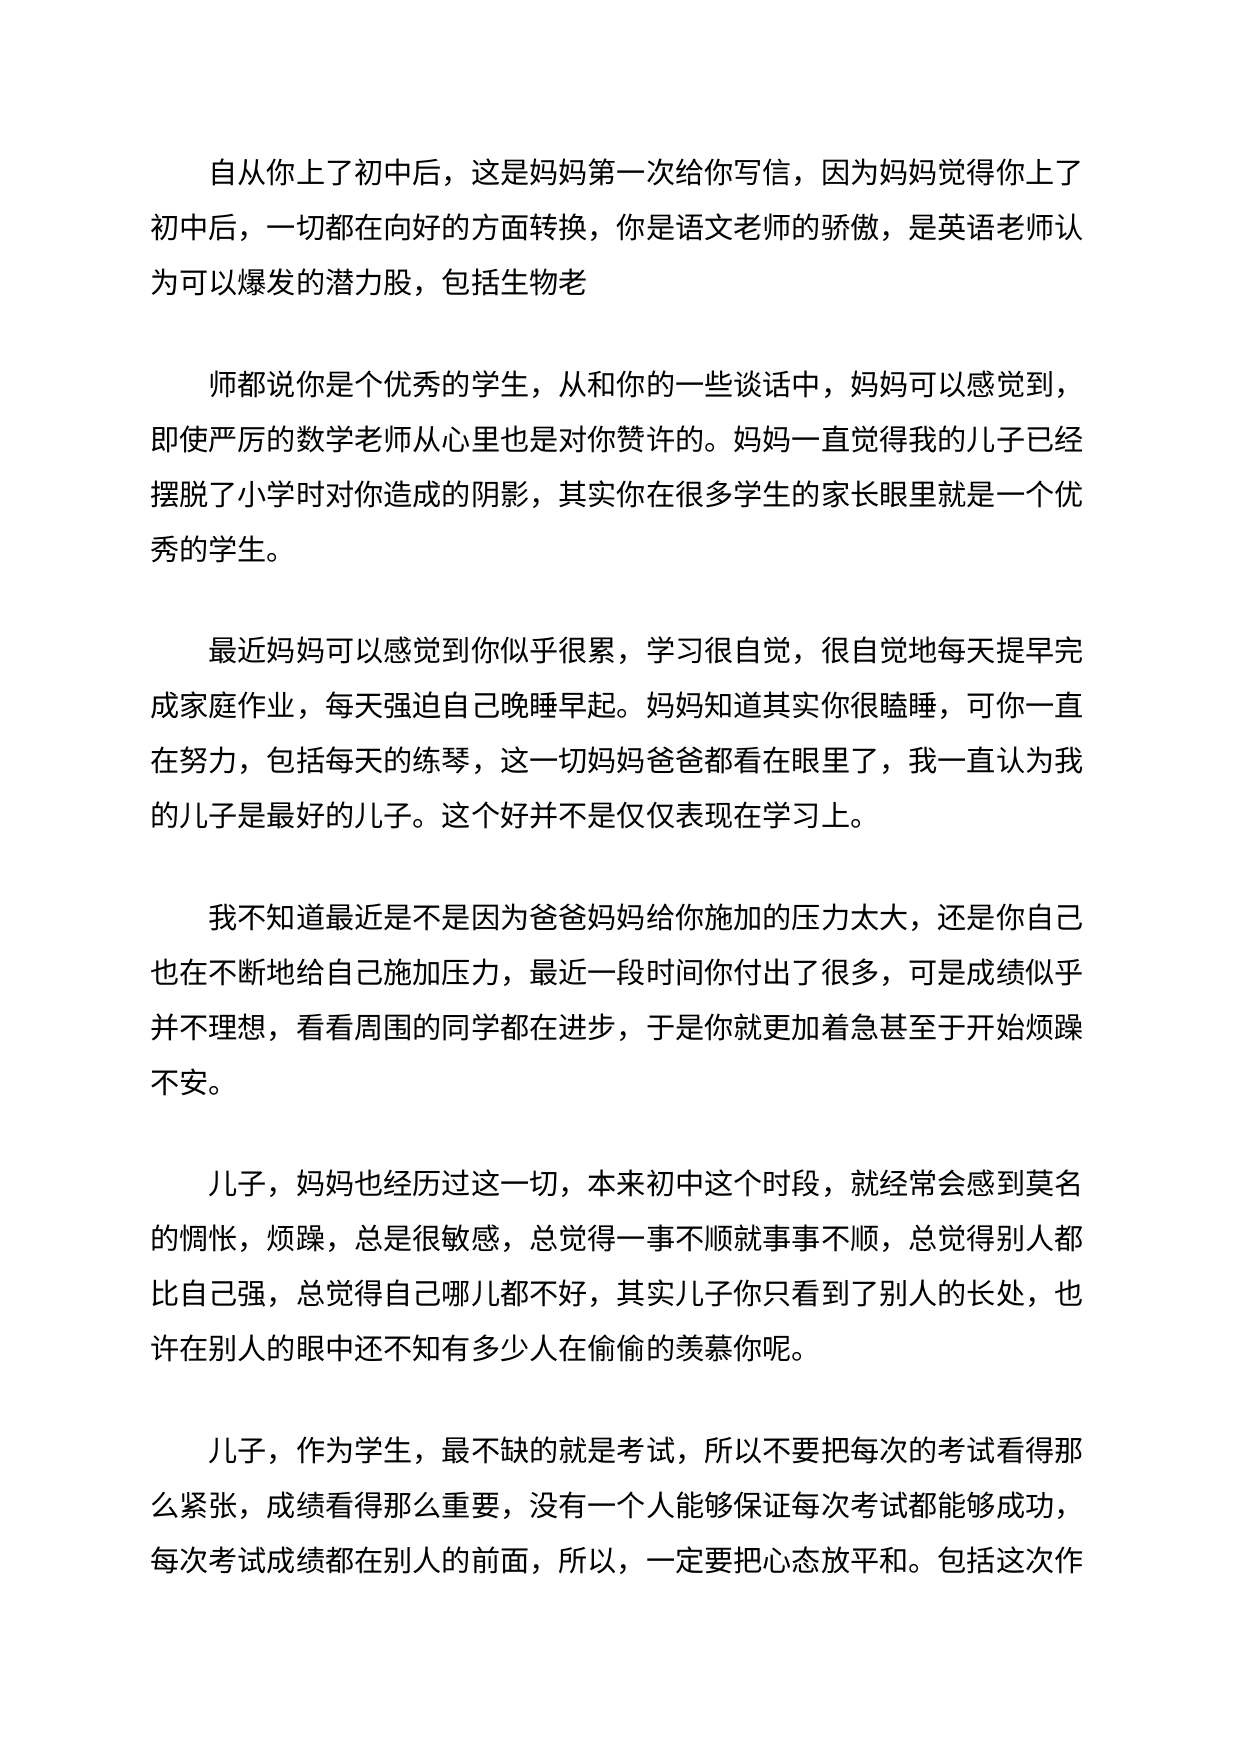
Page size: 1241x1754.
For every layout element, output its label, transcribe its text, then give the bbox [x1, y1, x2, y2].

text 儿子，妈妈也经历过这一切，本来初中这个时段，就经常会感到莫名的惆怅，烦躁，总是很敏感，总觉得一事不顺就事事不顺，总觉得别人都比自己强，总觉得自己哪儿都不好，其实儿子你只看到了别人的长处，也许在别人的眼中还不知有多少人在偷偷的羡慕你呢。 [150, 1161, 1090, 1368]
text 师都说你是个优秀的学生，从和你的一些谈话中，妈妈可以感觉到，即使严厉的数学老师从心里也是对你赞许的。妈妈一直觉得我的儿子已经摆脱了小学时对你造成的阴影，其实你在很多学生的家长眼里就是一个优秀的学生。 [150, 362, 1090, 568]
text 自从你上了初中后，这是妈妈第一次给你写信，因为妈妈觉得你上了初中后，一切都在向好的方面转换，你是语文老师的骄傲，是英语老师认为可以爆发的潜力股，包括生物老 [150, 150, 1090, 302]
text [150, 1427, 1090, 1579]
text 我不知道最近是不是因为爸爸妈妈给你施加的压力太大，还是你自己也在不断地给自己施加压力，最近一段时间你付出了很多，可是成绩似乎并不理想，看看周围的同学都在进步，于是你就更加着急甚至于开始烦躁不安。 [150, 894, 1090, 1101]
text 最近妈妈可以感觉到你似乎很累，学习很自觉，很自觉地每天提早完成家庭作业，每天强迫自己晚睡早起。妈妈知道其实你很瞌睡，可你一直在努力，包括每天的练琴，这一切妈妈爸爸都看在眼里了，我一直认为我的儿子是最好的儿子。这个好并不是仅仅表现在学习上。 [150, 628, 1090, 835]
